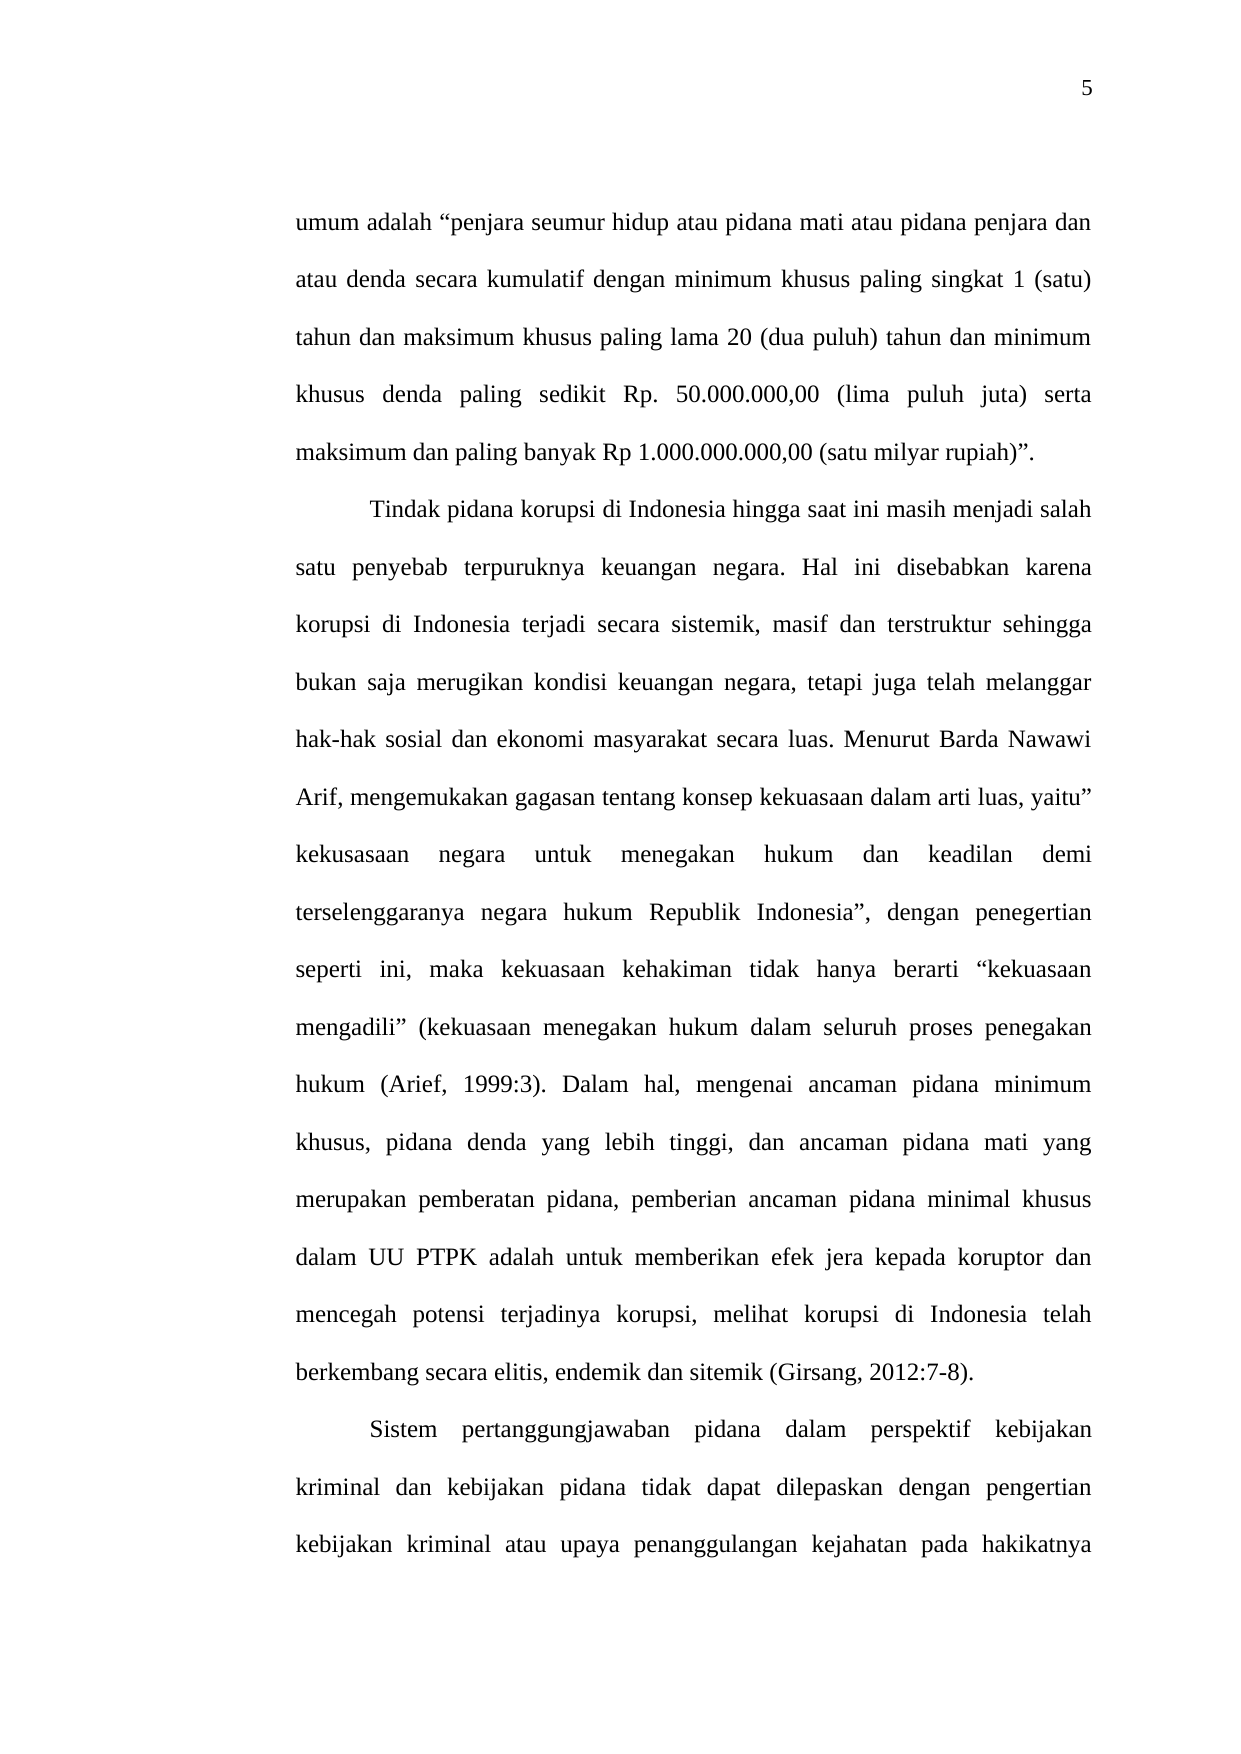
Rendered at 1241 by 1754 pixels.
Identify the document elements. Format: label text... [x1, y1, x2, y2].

list Tindak pidana korupsi di Indonesia hingga saat ini masih menjadi salah satu penyebab terpuruknya keuangan negara. Hal ini disebabkan karena korupsi di Indonesia terjadi secara sistemik, masif dan terstruktur sehingga bukan saja merugikan kondisi keuangan negara, tetapi juga telah melanggar hak-hak sosial dan ekonomi masyarakat secara luas. Menurut Barda Nawawi Arif, mengemukakan gagasan tentang konsep kekuasaan dalam arti luas, yaitu” kekusasaan negara untuk menegakan hukum dan keadilan demi terselenggaranya negara hukum Republik Indonesia”, dengan penegertian seperti ini, maka kekuasaan kehakiman tidak hanya berarti “kekuasaan mengadili” (kekuasaan menegakan hukum dalam seluruh proses penegakan hukum (Arief, 1999:3). Dalam hal, mengenai ancaman pidana minimum khusus, pidana denda yang lebih tinggi, dan ancaman pidana mati yang merupakan pemberatan pidana, pemberian ancaman pidana minimal khusus dalam UU PTPK adalah untuk memberikan efek jera kepada koruptor dan mencegah potensi terjadinya korupsi, melihat korupsi di Indonesia telah berkembang secara elitis, endemik dan sitemik (Girsang, 2012:7-8). [295, 494, 1092, 1386]
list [295, 1414, 1092, 1558]
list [295, 207, 1092, 466]
